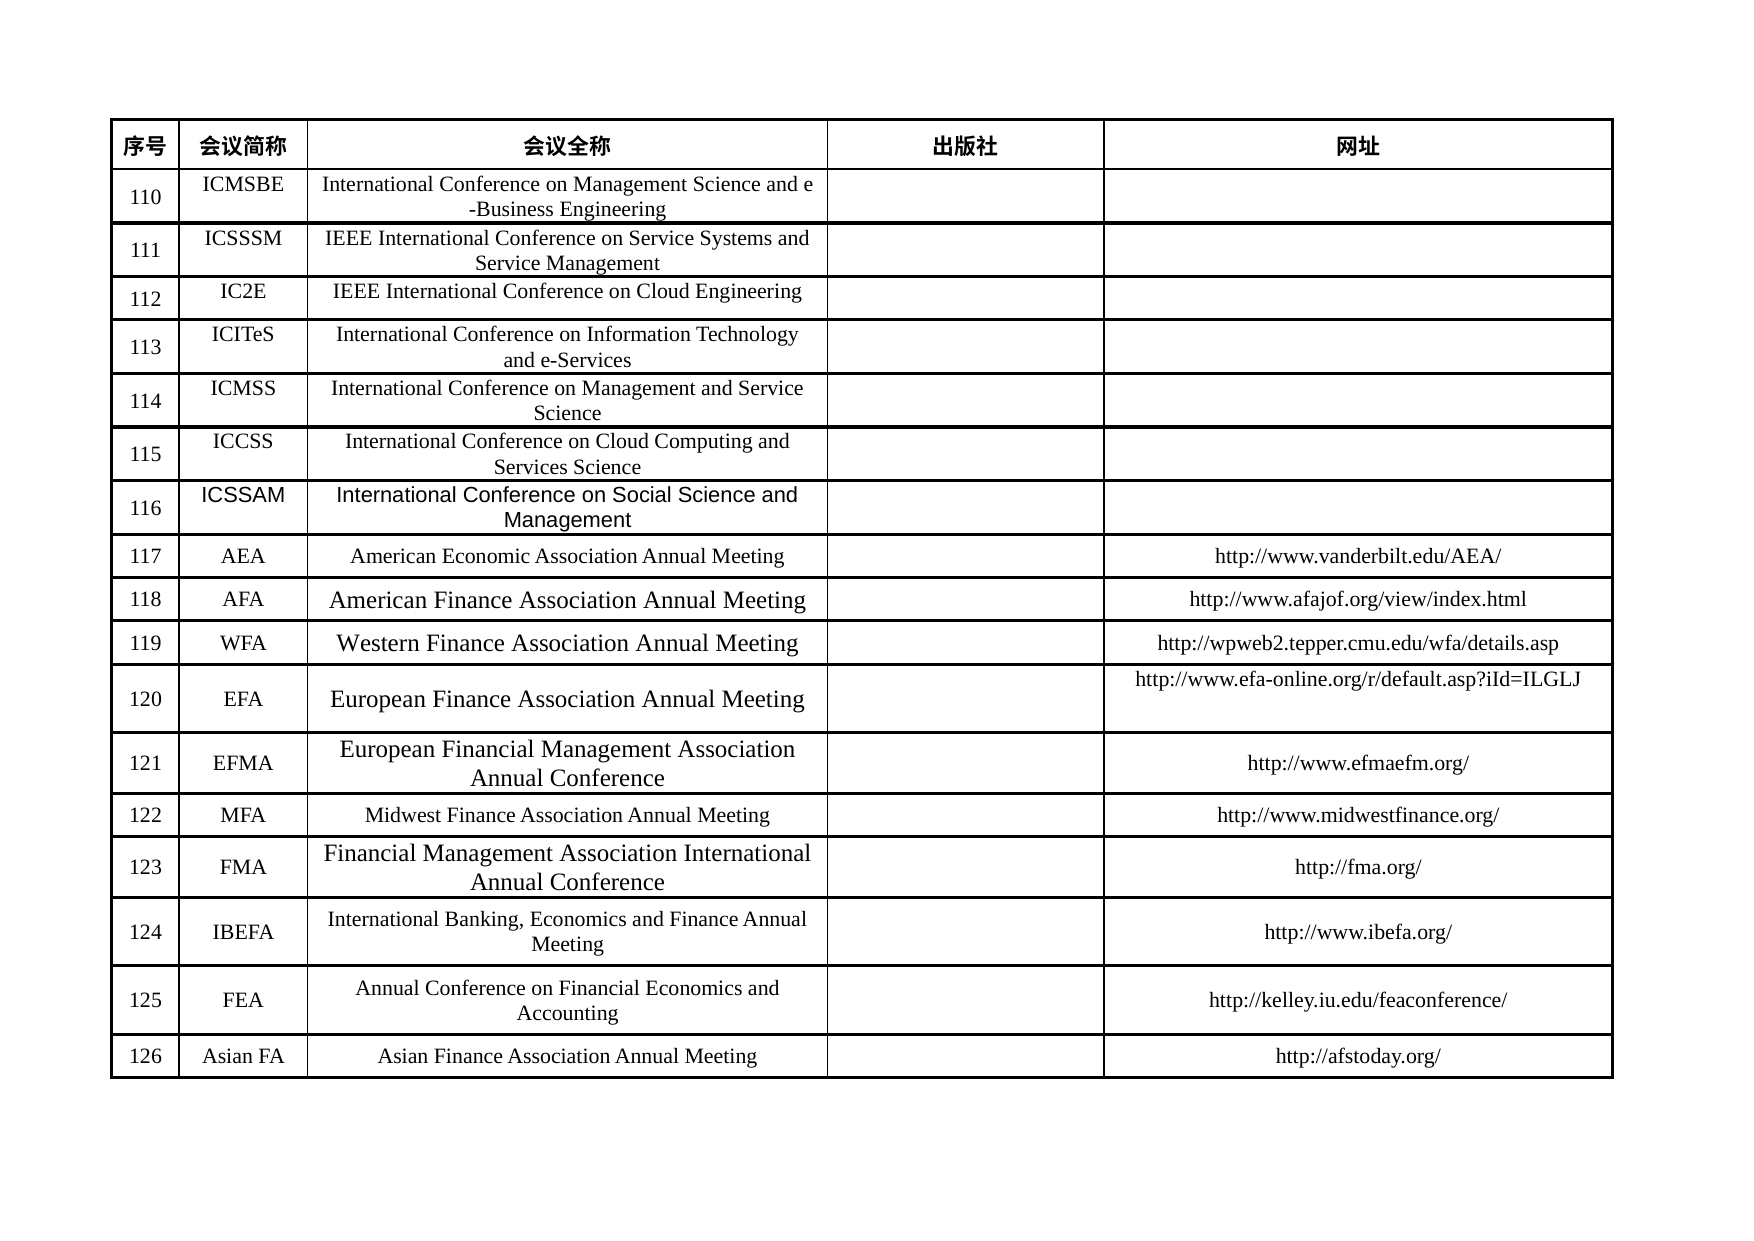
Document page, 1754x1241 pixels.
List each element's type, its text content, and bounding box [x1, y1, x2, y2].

table_cell Western Finance Association Annual Meeting [308, 622, 827, 662]
table_cell Annual Conference on Financial Economics and Accounting [308, 967, 827, 1033]
table_cell [828, 429, 1103, 479]
table_cell [828, 278, 1103, 318]
table_cell WFA [180, 622, 307, 662]
table_cell MFA [180, 795, 307, 835]
table_header 出版社 [828, 121, 1103, 168]
table_cell International Conference on Management Science and e-Business Engineering [308, 170, 827, 221]
table_cell International Conference on Social Science and Management [308, 482, 827, 532]
table_cell FMA [180, 838, 307, 896]
table_cell 113 [113, 321, 178, 372]
table_cell 114 [113, 375, 178, 425]
table_cell [1105, 170, 1611, 221]
table_cell AEA [180, 536, 307, 576]
table_cell ICCSS [180, 429, 307, 479]
table_cell [828, 666, 1103, 731]
table_cell [828, 899, 1103, 964]
table_cell http://wpweb2.tepper.cmu.edu/wfa/details.asp [1105, 622, 1611, 662]
table_header 会议全称 [308, 121, 827, 168]
table_cell http://www.ibefa.org/ [1105, 899, 1611, 964]
table_cell International Conference on Cloud Computing and Services Science [308, 429, 827, 479]
table_cell 111 [113, 225, 178, 275]
table_cell Asian Finance Association Annual Meeting [308, 1036, 827, 1076]
table_cell American Economic Association Annual Meeting [308, 536, 827, 576]
table_cell 120 [113, 666, 178, 731]
table_cell ICMSS [180, 375, 307, 425]
table_cell http://fma.org/ [1105, 838, 1611, 896]
table_cell 117 [113, 536, 178, 576]
table_cell [828, 967, 1103, 1033]
table_header 网址 [1105, 121, 1611, 168]
table_cell International Conference on Information Technology and e-Services [308, 321, 827, 372]
table_cell [828, 375, 1103, 425]
table_cell [1105, 482, 1611, 532]
table_cell 110 [113, 170, 178, 221]
table_cell [828, 734, 1103, 792]
table_cell International Banking, Economics and Finance Annual Meeting [308, 899, 827, 964]
table_cell [1105, 278, 1611, 318]
table_cell 112 [113, 278, 178, 318]
table_cell American Finance Association Annual Meeting [308, 579, 827, 619]
table_cell http://www.midwestfinance.org/ [1105, 795, 1611, 835]
table_cell EFA [180, 666, 307, 731]
table_cell 122 [113, 795, 178, 835]
table_cell ICSSAM [180, 482, 307, 532]
table_cell 126 [113, 1036, 178, 1076]
table_header 序号 [113, 121, 178, 168]
table_cell http://kelley.iu.edu/feaconference/ [1105, 967, 1611, 1033]
table_header 会议简称 [180, 121, 307, 168]
table_cell [1105, 375, 1611, 425]
table_cell Midwest Finance Association Annual Meeting [308, 795, 827, 835]
table_cell 121 [113, 734, 178, 792]
table_cell IEEE International Conference on Service Systems and Service Management [308, 225, 827, 275]
table_cell http://www.afajof.org/view/index.html [1105, 579, 1611, 619]
table_cell International Conference on Management and Service Science [308, 375, 827, 425]
table_cell 115 [113, 429, 178, 479]
table_cell [1105, 429, 1611, 479]
table_cell [828, 838, 1103, 896]
table_cell Asian FA [180, 1036, 307, 1076]
table_cell [828, 225, 1103, 275]
table_cell [828, 536, 1103, 576]
table_cell [1105, 225, 1611, 275]
table_cell http://www.vanderbilt.edu/AEA/ [1105, 536, 1611, 576]
table_cell http://www.efa-online.org/r/default.asp?iId=ILGLJ [1105, 666, 1611, 731]
table_cell [828, 482, 1103, 532]
table_cell http://afstoday.org/ [1105, 1036, 1611, 1076]
table_cell 124 [113, 899, 178, 964]
table_cell ICSSSM [180, 225, 307, 275]
table_cell ICMSBE [180, 170, 307, 221]
table_cell Financial Management Association International Annual Conference [308, 838, 827, 896]
table_cell IBEFA [180, 899, 307, 964]
table_cell 125 [113, 967, 178, 1033]
table_cell 119 [113, 622, 178, 662]
table_cell European Finance Association Annual Meeting [308, 666, 827, 731]
table_cell IEEE International Conference on Cloud Engineering [308, 278, 827, 318]
table_cell AFA [180, 579, 307, 619]
table_cell [828, 622, 1103, 662]
table_cell [828, 1036, 1103, 1076]
table_cell ICITeS [180, 321, 307, 372]
table_cell [828, 321, 1103, 372]
table_cell [828, 170, 1103, 221]
table_cell 118 [113, 579, 178, 619]
table_cell 116 [113, 482, 178, 532]
table_cell European Financial Management Association Annual Conference [308, 734, 827, 792]
table_cell [828, 579, 1103, 619]
table_cell FEA [180, 967, 307, 1033]
table_cell http://www.efmaefm.org/ [1105, 734, 1611, 792]
table_cell EFMA [180, 734, 307, 792]
table_cell [828, 795, 1103, 835]
table_cell 123 [113, 838, 178, 896]
table_cell [1105, 321, 1611, 372]
table_cell IC2E [180, 278, 307, 318]
